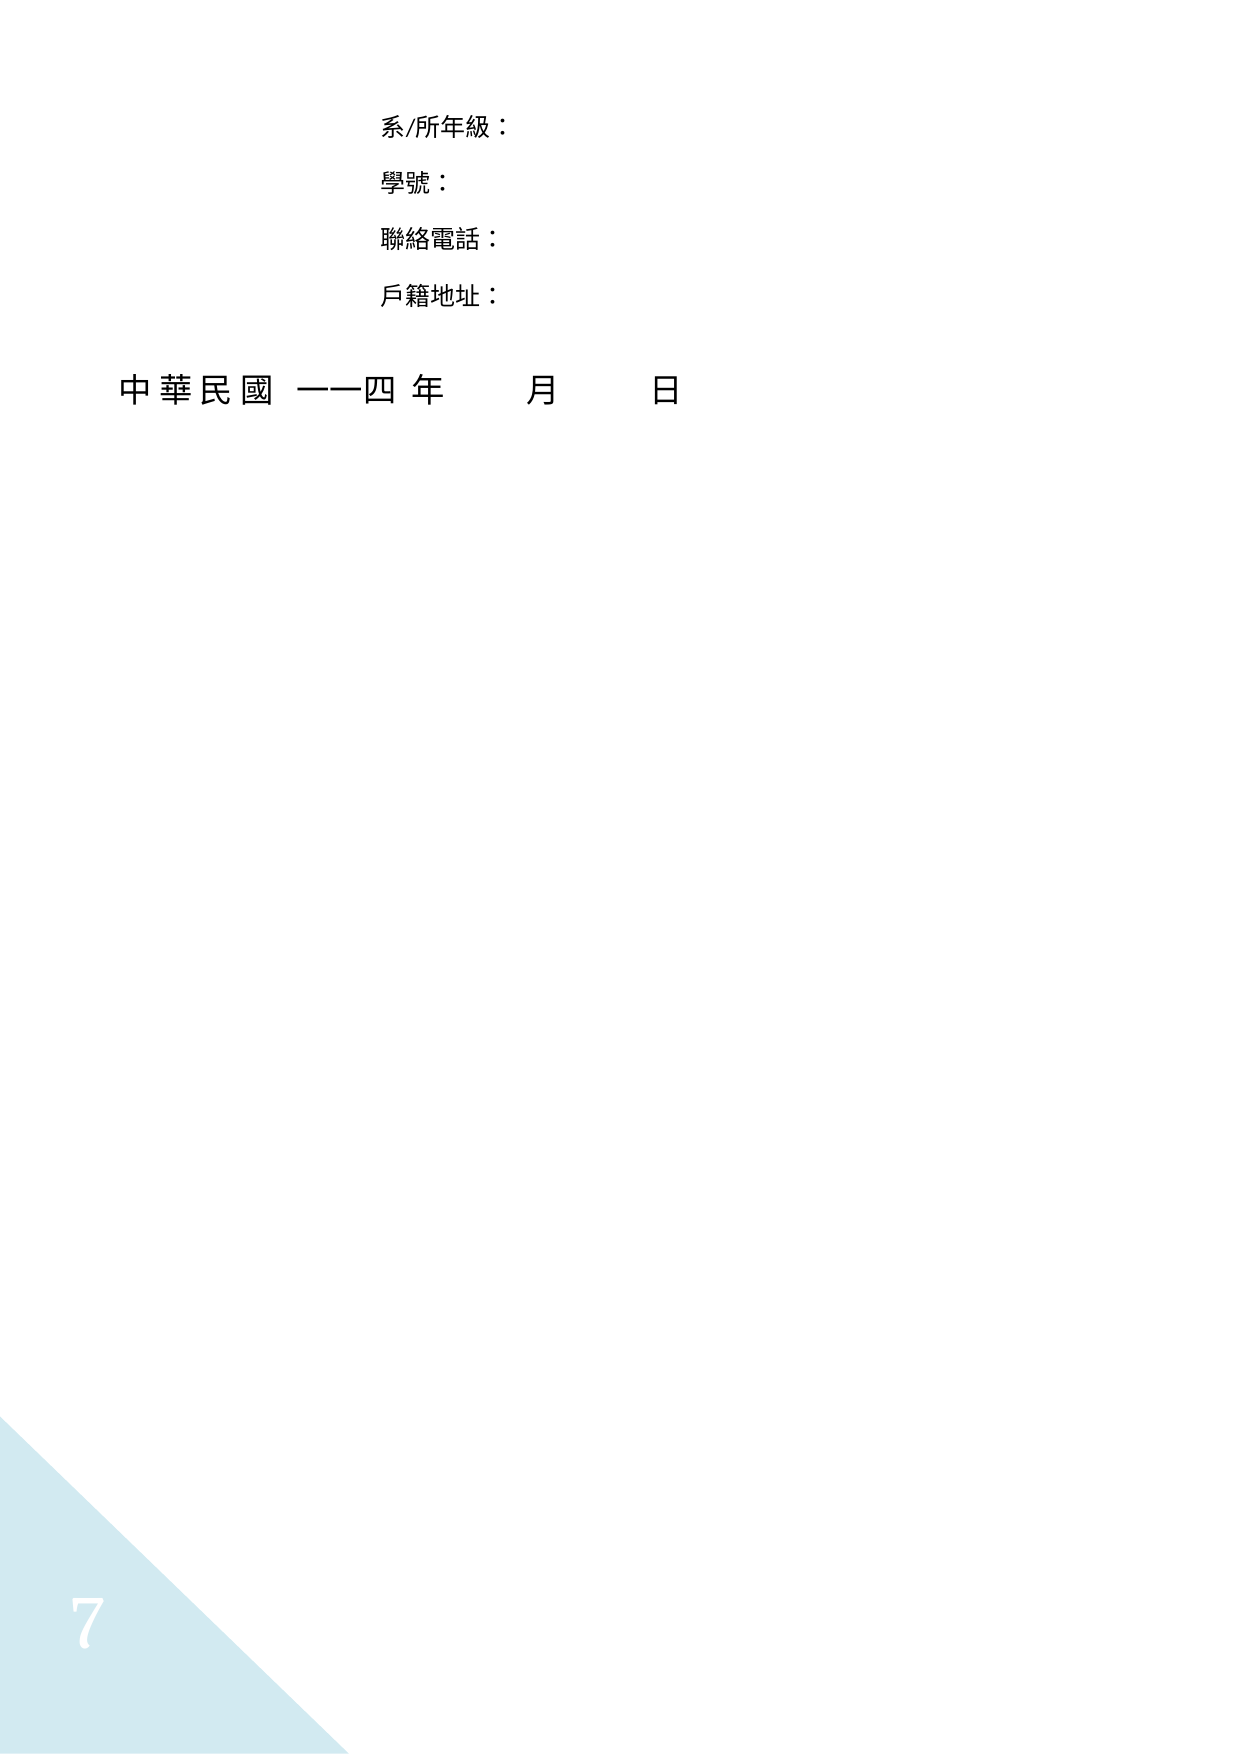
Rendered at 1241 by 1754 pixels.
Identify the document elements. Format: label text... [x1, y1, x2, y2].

text 戶籍地址： [381, 276, 1122, 313]
text 學號： [381, 163, 1122, 201]
text 系/所年級： [381, 107, 1122, 144]
text 中 華 民 國 一一四 年 月 日 [118, 351, 1122, 426]
text 聯絡電話： [381, 219, 1122, 257]
